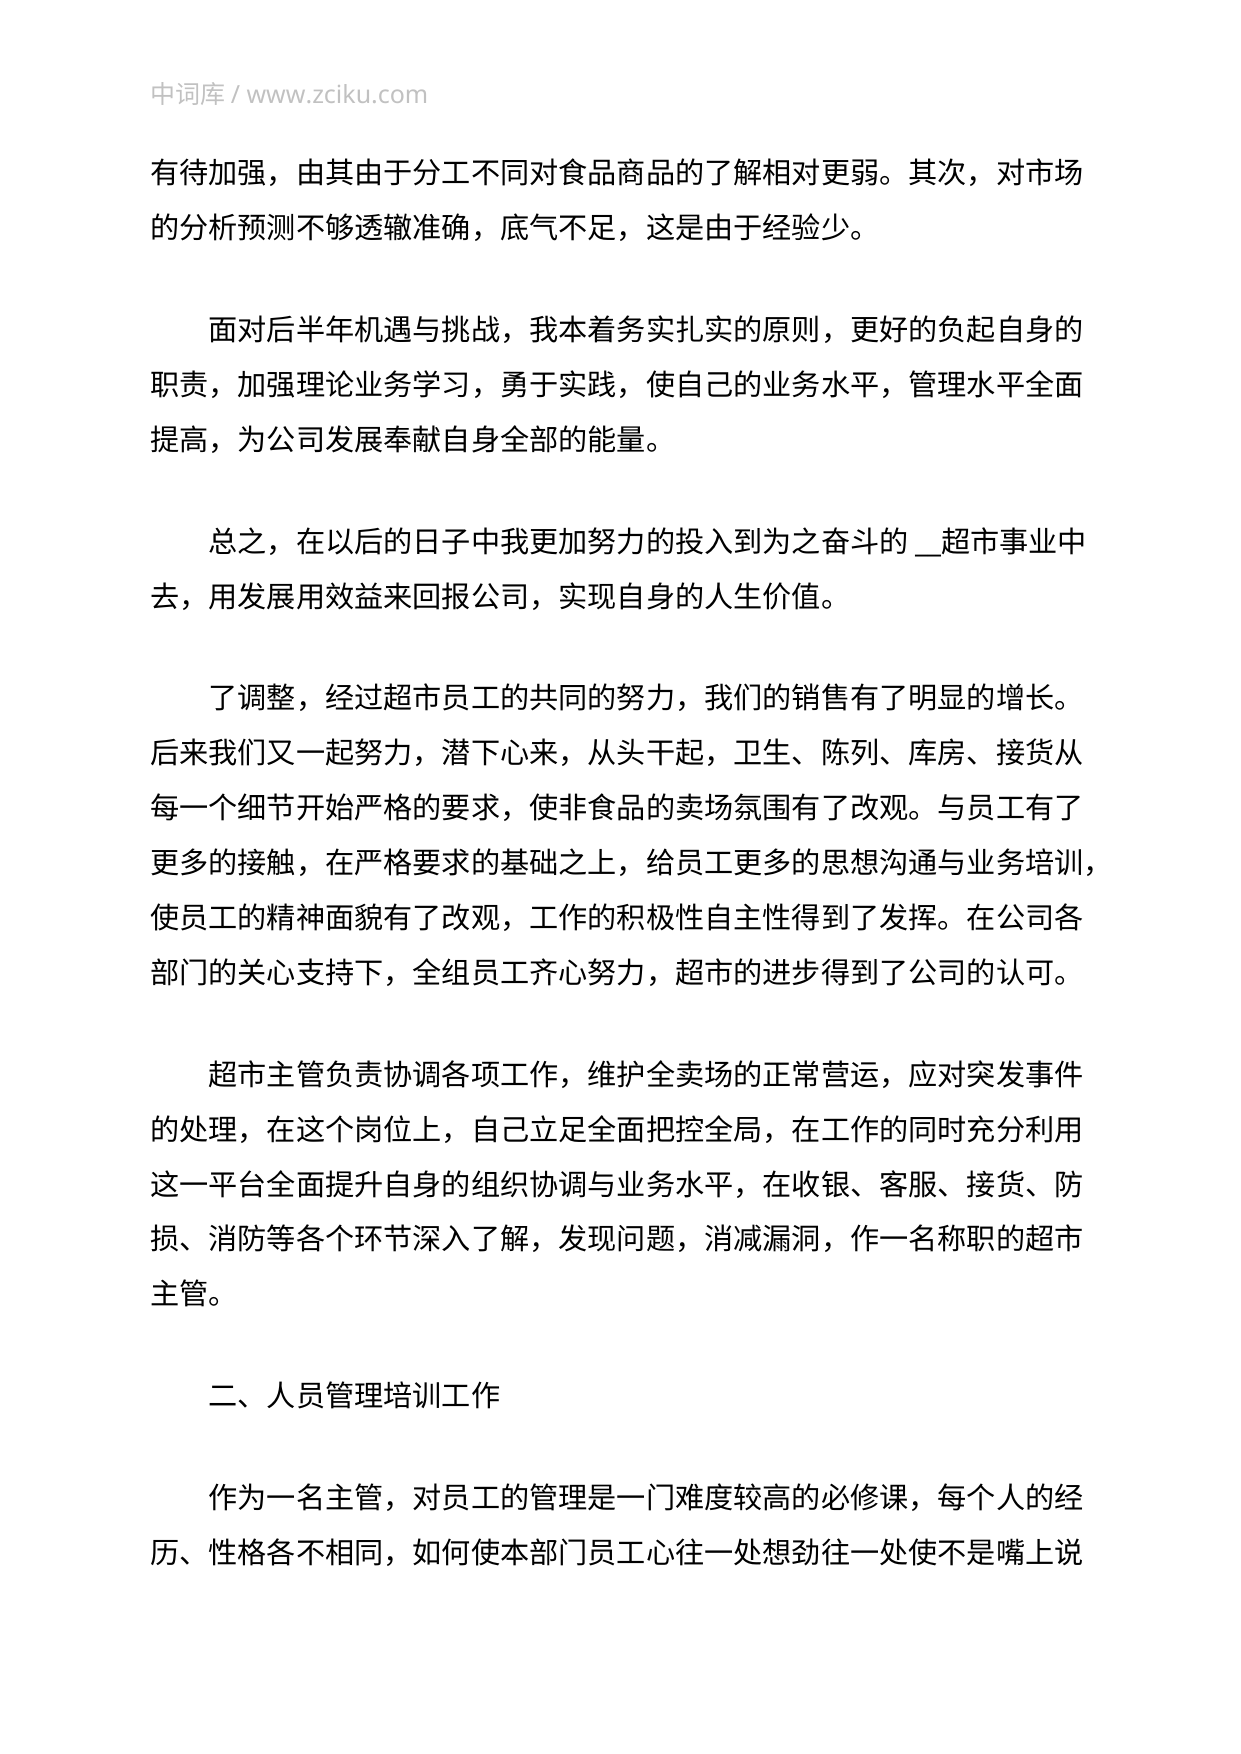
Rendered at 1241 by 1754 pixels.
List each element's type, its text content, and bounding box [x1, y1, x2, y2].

text 面对后半年机遇与挑战，我本着务实扎实的原则，更好的负起自身的职责，加强理论业务学习，勇于实践，使自己的业务水平，管理水平全面提高，为公司发展奉献自身全部的能量。 [150, 307, 1090, 459]
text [150, 150, 1090, 247]
text 超市主管负责协调各项工作，维护全卖场的正常营运，应对突发事件的处理，在这个岗位上，自己立足全面把控全局，在工作的同时充分利用这一平台全面提升自身的组织协调与业务水平，在收银、客服、接货、防损、消防等各个环节深入了解，发现问题，消减漏洞，作一名称职的超市主管。 [150, 1051, 1090, 1313]
text 了调整，经过超市员工的共同的努力，我们的销售有了明显的增长。后来我们又一起努力，潜下心来，从头干起，卫生、陈列、库房、接货从每一个细节开始严格的要求，使非食品的卖场氛围有了改观。与员工有了更多的接触，在严格要求的基础之上，给员工更多的思想沟通与业务培训，使员工的精神面貌有了改观，工作的积极性自主性得到了发挥。在公司各部门的关心支持下，全组员工齐心努力，超市的进步得到了公司的认可。 [150, 675, 1090, 992]
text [150, 1474, 1090, 1572]
text 二、人员管理培训工作 [150, 1373, 1090, 1415]
text 总之，在以后的日子中我更加努力的投入到为之奋斗的 __超市事业中去，用发展用效益来回报公司，实现自身的人生价值。 [150, 518, 1090, 616]
